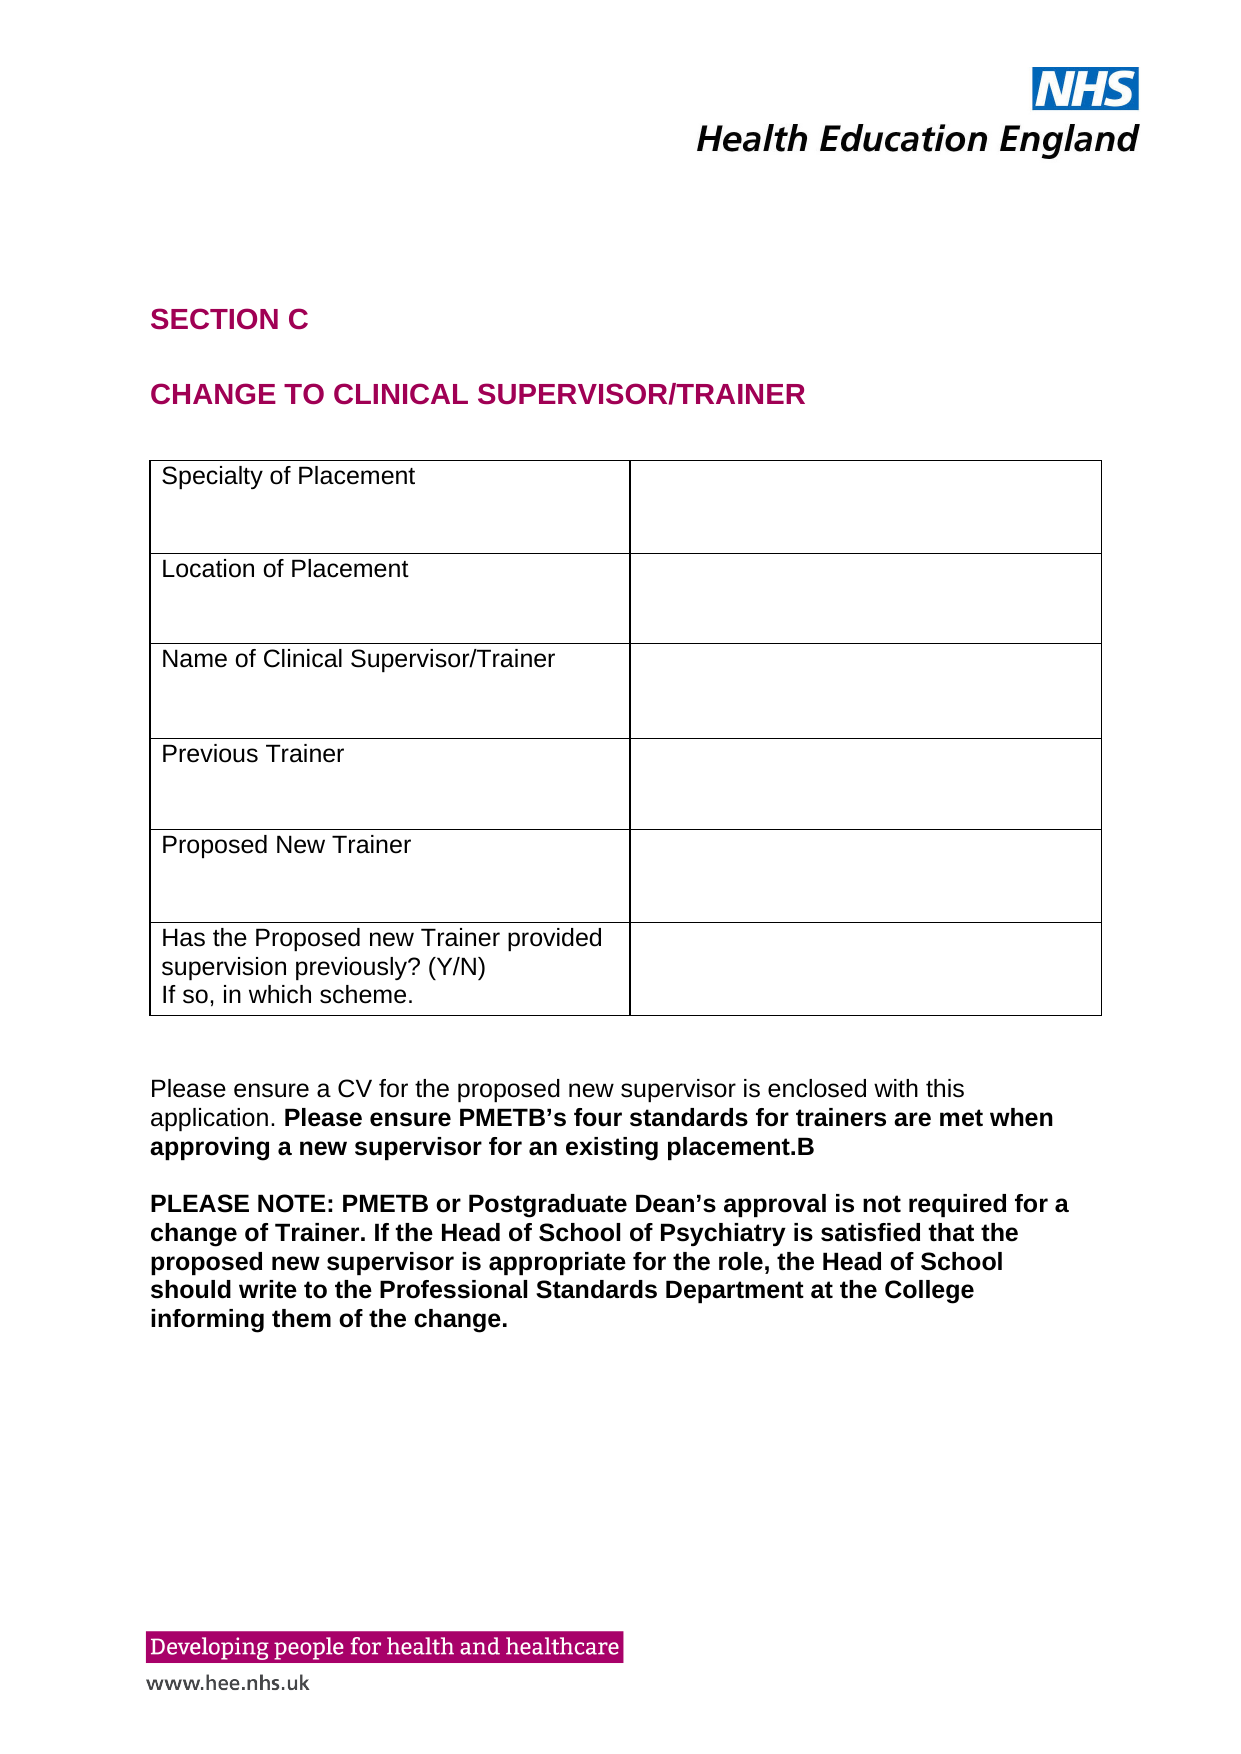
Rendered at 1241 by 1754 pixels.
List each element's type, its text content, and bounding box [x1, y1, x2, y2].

table_cell [631, 923, 1101, 1015]
text Please ensure a CV for the proposed new supervisor is enclosed with this application. Please ensure PMETB’s four standards for trainers are met when approving a new supervisor for an existing placement.B [150, 1074, 1090, 1160]
table_cell Proposed New Trainer [151, 830, 629, 922]
table_cell Has the Proposed new Trainer provided supervision previously? (Y/N) If so, in which scheme. [151, 923, 629, 1015]
table_header [631, 461, 1101, 553]
subtitle CHANGE TO CLINICAL SUPERVISOR/TRAINER [150, 377, 1090, 410]
picture [682, 67, 1141, 174]
table_cell [631, 739, 1101, 829]
table_cell [631, 830, 1101, 922]
table_cell Previous Trainer [151, 739, 629, 829]
picture [135, 1617, 633, 1702]
text SECTION C [150, 302, 1090, 335]
text PLEASE NOTE: PMETB or Postgraduate Dean’s approval is not required for a change of Trainer. If the Head of School of Psychiatry is satisfied that the proposed new supervisor is appropriate for the role, the Head of School should write to the Professional Standards Department at the College informing them of the change. [150, 1189, 1090, 1333]
table_cell [631, 554, 1101, 643]
table_cell Location of Placement [151, 554, 629, 643]
table_cell [631, 644, 1101, 738]
table_cell Name of Clinical Supervisor/Trainer [151, 644, 629, 738]
table_header Specialty of Placement [151, 461, 629, 553]
